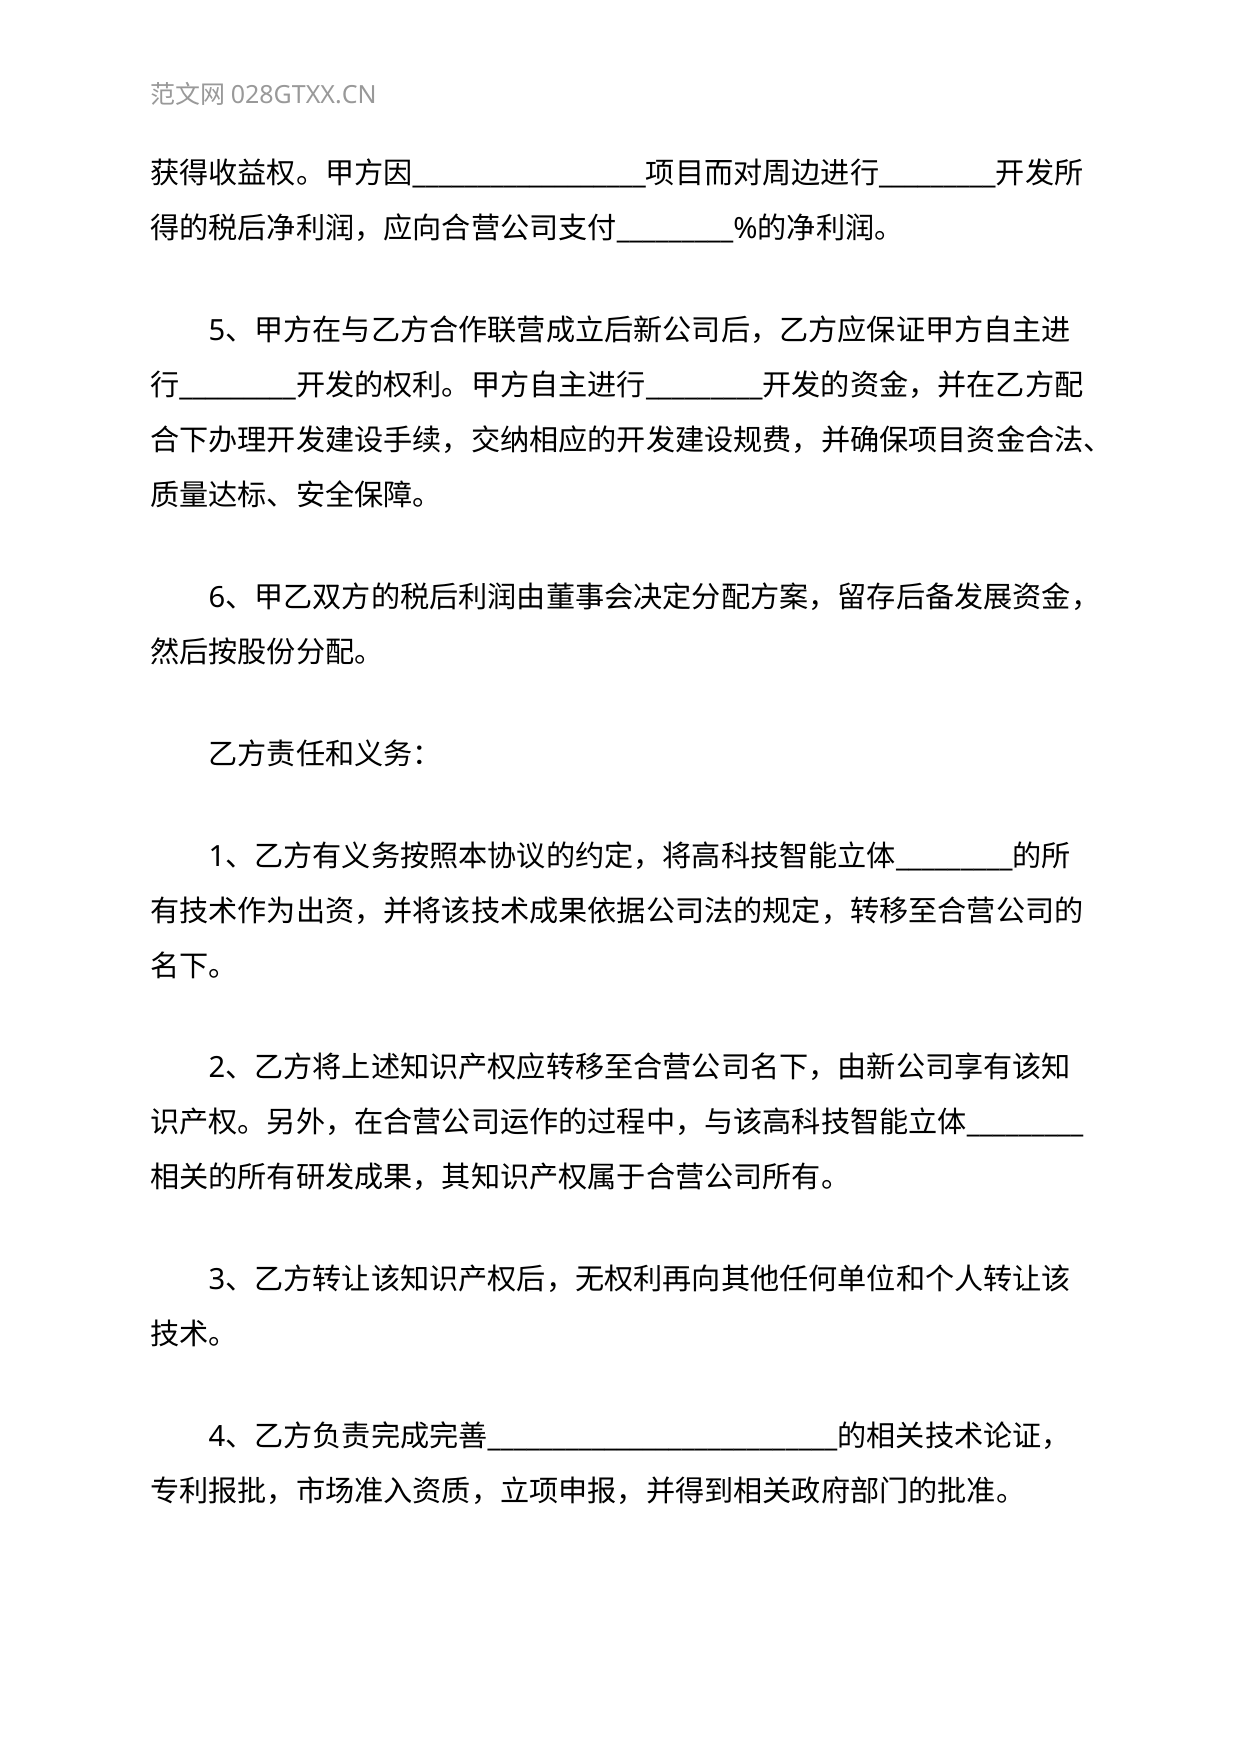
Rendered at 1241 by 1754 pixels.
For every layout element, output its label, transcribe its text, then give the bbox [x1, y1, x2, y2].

text 6、甲乙双方的税后利润由董事会决定分配方案，留存后备发展资金，然后按股份分配。 [150, 574, 1090, 671]
text 2、乙方将上述知识产权应转移至合营公司名下，由新公司享有该知识产权。另外，在合营公司运作的过程中，与该高科技智能立体_________相关的所有研发成果，其知识产权属于合营公司所有。 [150, 1044, 1090, 1196]
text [150, 150, 1090, 247]
text 3、乙方转让该知识产权后，无权利再向其他任何单位和个人转让该技术。 [150, 1256, 1090, 1353]
text 乙方责任和义务： [150, 730, 1090, 773]
text 1、乙方有义务按照本协议的约定，将高科技智能立体_________的所有技术作为出资，并将该技术成果依据公司法的规定，转移至合营公司的名下。 [150, 832, 1090, 984]
text 4、乙方负责完成完善___________________________的相关技术论证，专利报批，市场准入资质，立项申报，并得到相关政府部门的批准。 [150, 1412, 1090, 1510]
text 5、甲方在与乙方合作联营成立后新公司后，乙方应保证甲方自主进行_________开发的权利。甲方自主进行_________开发的资金，并在乙方配合下办理开发建设手续，交纳相应的开发建设规费，并确保项目资金合法、质量达标、安全保障。 [150, 307, 1090, 514]
